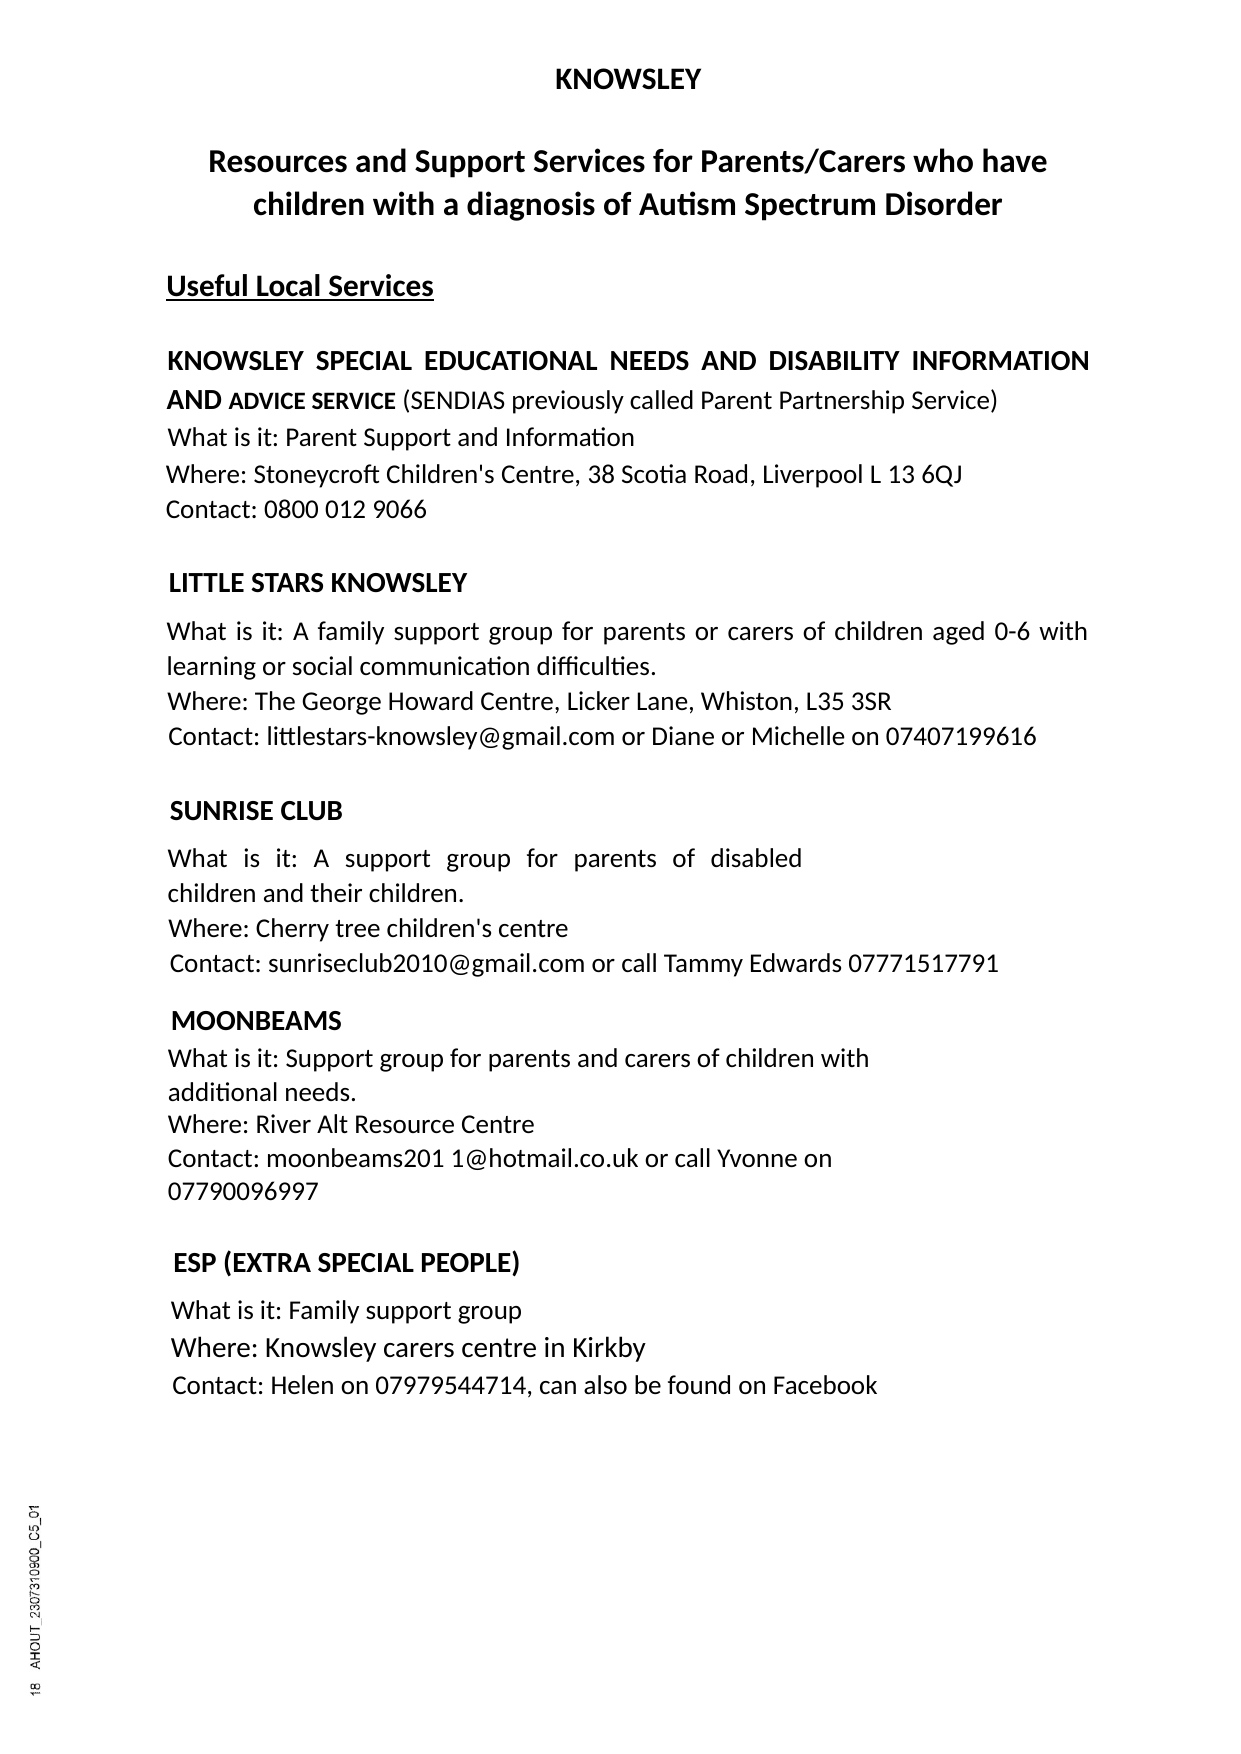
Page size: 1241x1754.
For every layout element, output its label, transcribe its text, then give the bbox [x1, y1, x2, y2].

text What is it: A family support group for parents or carers of children aged 0-6 with learning or social communication difficulties. [166, 614, 1090, 682]
text Resources and Support Services for Parents/Carers who have children with a diagnosis of Autism Spectrum Disorder [166, 140, 1090, 224]
subtitle SUNRISE CLUB [169, 792, 1090, 827]
text Where: River Alt Resource Centre [168, 1108, 958, 1141]
text KNOWSLEY SPECIAL EDUCATIONAL NEEDS AND DISABILITY INFORMATION AND ADVICE SERVICE (SENDIAS previously called Parent Partnership Service) [166, 342, 1090, 416]
text Where: The George Howard Centre, Licker Lane, Whiston, L35 3SR [167, 684, 1090, 717]
text KNOWSLEY [166, 59, 1090, 97]
text Where: Stoneycroft Children's Centre, 38 Scotia Road, Liverpool L 13 6QJ Contact: 0800 012 9066 [166, 457, 963, 525]
text Contact: Helen on 07979544714, can also be found on Facebook [172, 1368, 1090, 1401]
subtitle ESP (EXTRA SPECIAL PEOPLE) [173, 1244, 1090, 1280]
text Where: Cherry tree children's centre [168, 911, 1090, 944]
text What is it: Support group for parents and carers of children with additional needs. [168, 1042, 958, 1108]
text Useful Local Services [166, 266, 1090, 304]
picture [28, 1506, 42, 1696]
text Where: Knowsley carers centre in Kirkby [171, 1329, 1090, 1364]
text Contact: sunriseclub2010@gmail.com or call Tammy Edwards 07771517791 [169, 947, 1090, 980]
text What is it: Family support group [171, 1293, 1090, 1327]
subtitle LITTLE STARS KNOWSLEY [168, 564, 1090, 600]
text What is it: Parent Support and Information [166, 420, 1090, 453]
text Contact: moonbeams201 1@hotmail.co.uk or call Yvonne on 07790096997 [168, 1141, 958, 1207]
text Contact: littlestars-knowsley@gmail.com or Diane or Michelle on 07407199616 [168, 719, 1090, 752]
text MOONBEAMS [171, 1002, 1090, 1038]
text What is it: A support group for parents of disabled children and their children. [167, 841, 803, 909]
